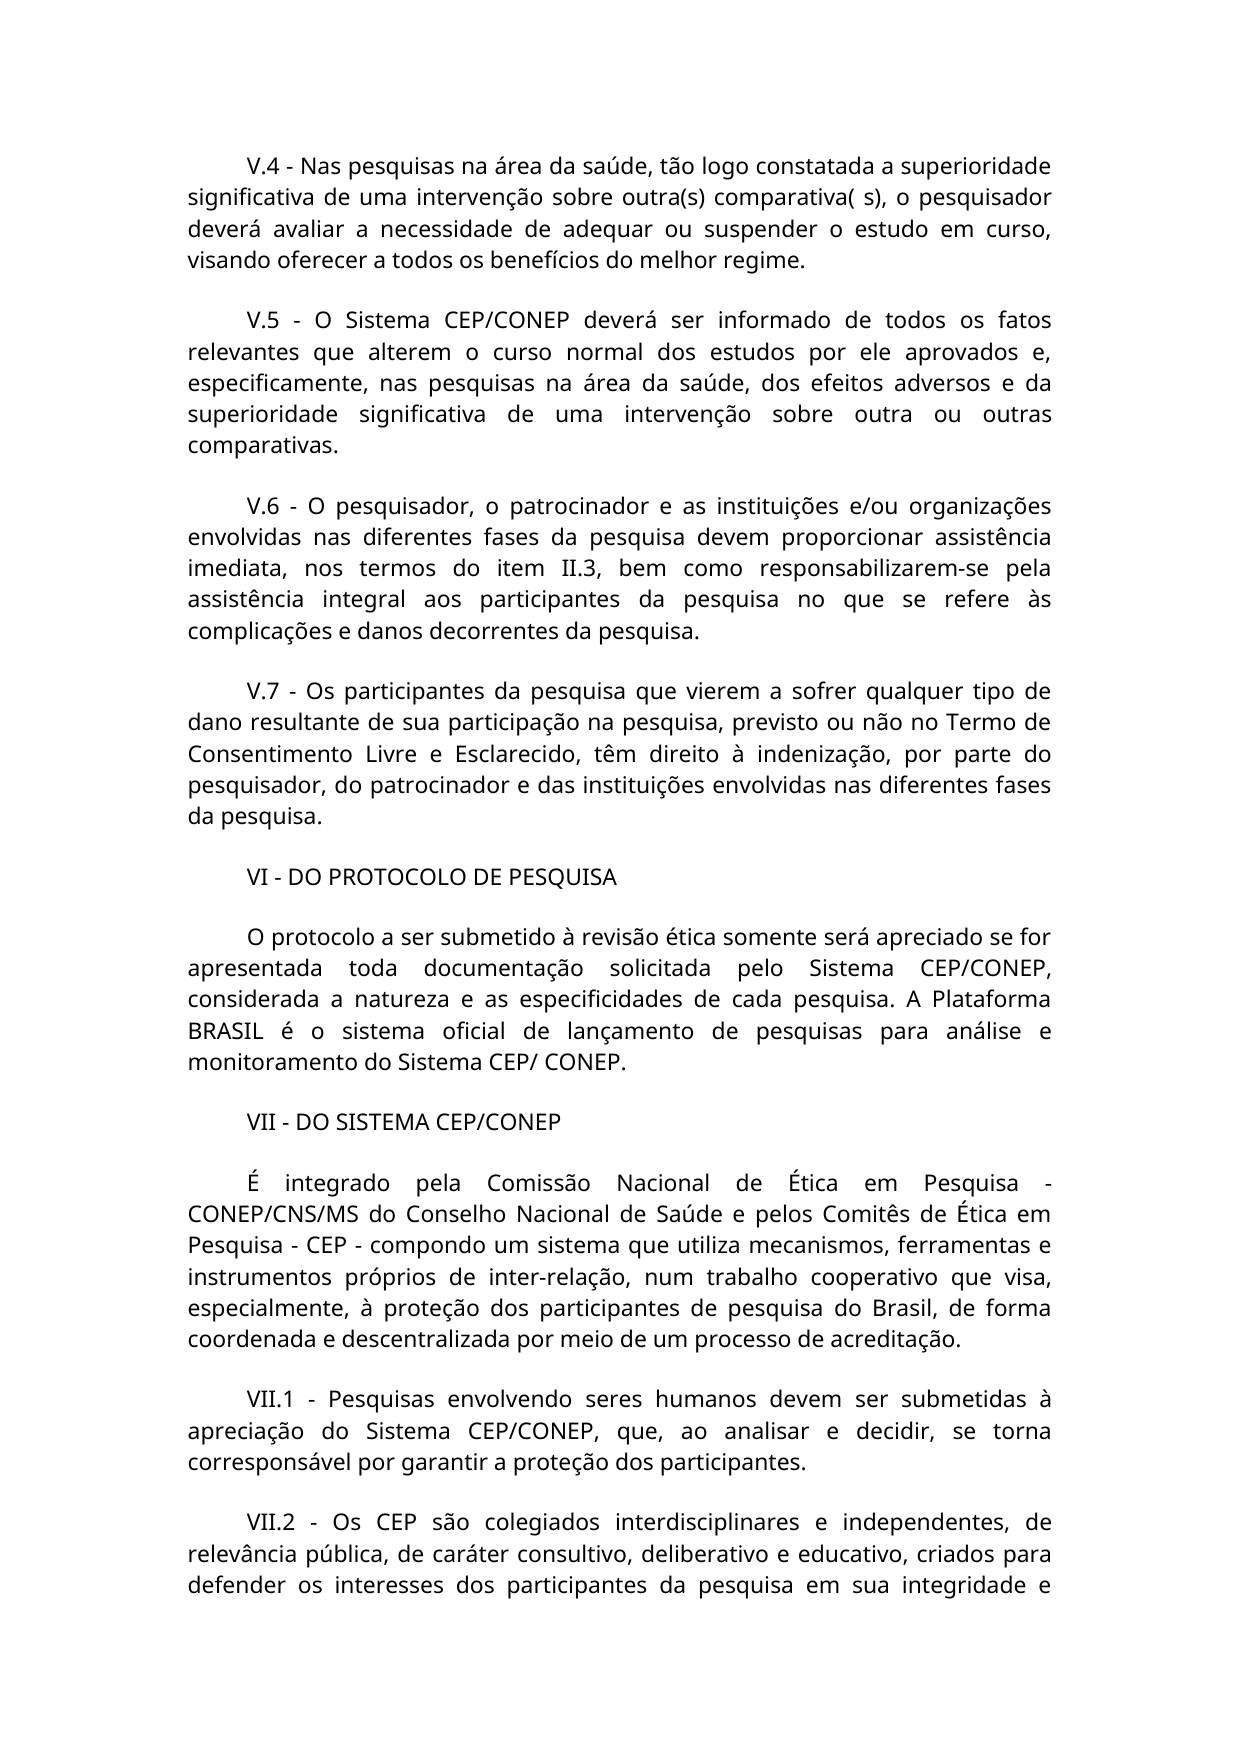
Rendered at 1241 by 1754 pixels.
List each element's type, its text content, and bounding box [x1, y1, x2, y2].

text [187, 1506, 1053, 1600]
text V.6 - O pesquisador, o patrocinador e as instituições e/ou organizações envolvidas nas diferentes fases da pesquisa devem proporcionar assistência imediata, nos termos do item II.3, bem como responsabilizarem-se pela assistência integral aos participantes da pesquisa no que se refere às complicações e danos decorrentes da pesquisa. [187, 489, 1053, 646]
text V.7 - Os participantes da pesquisa que vierem a sofrer qualquer tipo de dano resultante de sua participação na pesquisa, previsto ou não no Termo de Consentimento Livre e Esclarecido, têm direito à indenização, por parte do pesquisador, do patrocinador e das instituições envolvidas nas diferentes fases da pesquisa. [187, 675, 1053, 831]
text VI - DO PROTOCOLO DE PESQUISA [187, 860, 1053, 892]
text É integrado pela Comissão Nacional de Ética em Pesquisa - CONEP/CNS/MS do Conselho Nacional de Saúde e pelos Comitês de Ética em Pesquisa - CEP - compondo um sistema que utiliza mecanismos, ferramentas e instrumentos próprios de inter-relação, num trabalho cooperativo que visa, especialmente, à proteção dos participantes de pesquisa do Brasil, de forma coordenada e descentralizada por meio de um processo de acreditação. [187, 1167, 1053, 1354]
text VII.1 - Pesquisas envolvendo seres humanos devem ser submetidas à apreciação do Sistema CEP/CONEP, que, ao analisar e decidir, se torna corresponsável por garantir a proteção dos participantes. [187, 1383, 1053, 1477]
text V.4 - Nas pesquisas na área da saúde, tão logo constatada a superioridade significativa de uma intervenção sobre outra(s) comparativa( s), o pesquisador deverá avaliar a necessidade de adequar ou suspender o estudo em curso, visando oferecer a todos os benefícios do melhor regime. [187, 150, 1053, 275]
text V.5 - O Sistema CEP/CONEP deverá ser informado de todos os fatos relevantes que alterem o curso normal dos estudos por ele aprovados e, especificamente, nas pesquisas na área da saúde, dos efeitos adversos e da superioridade significativa de uma intervenção sobre outra ou outras comparativas. [187, 304, 1053, 460]
text O protocolo a ser submetido à revisão ética somente será apreciado se for apresentada toda documentação solicitada pelo Sistema CEP/CONEP, considerada a natureza e as especificidades de cada pesquisa. A Plataforma BRASIL é o sistema oficial de lançamento de pesquisas para análise e monitoramento do Sistema CEP/ CONEP. [187, 921, 1053, 1077]
text VII - DO SISTEMA CEP/CONEP [187, 1106, 1053, 1137]
